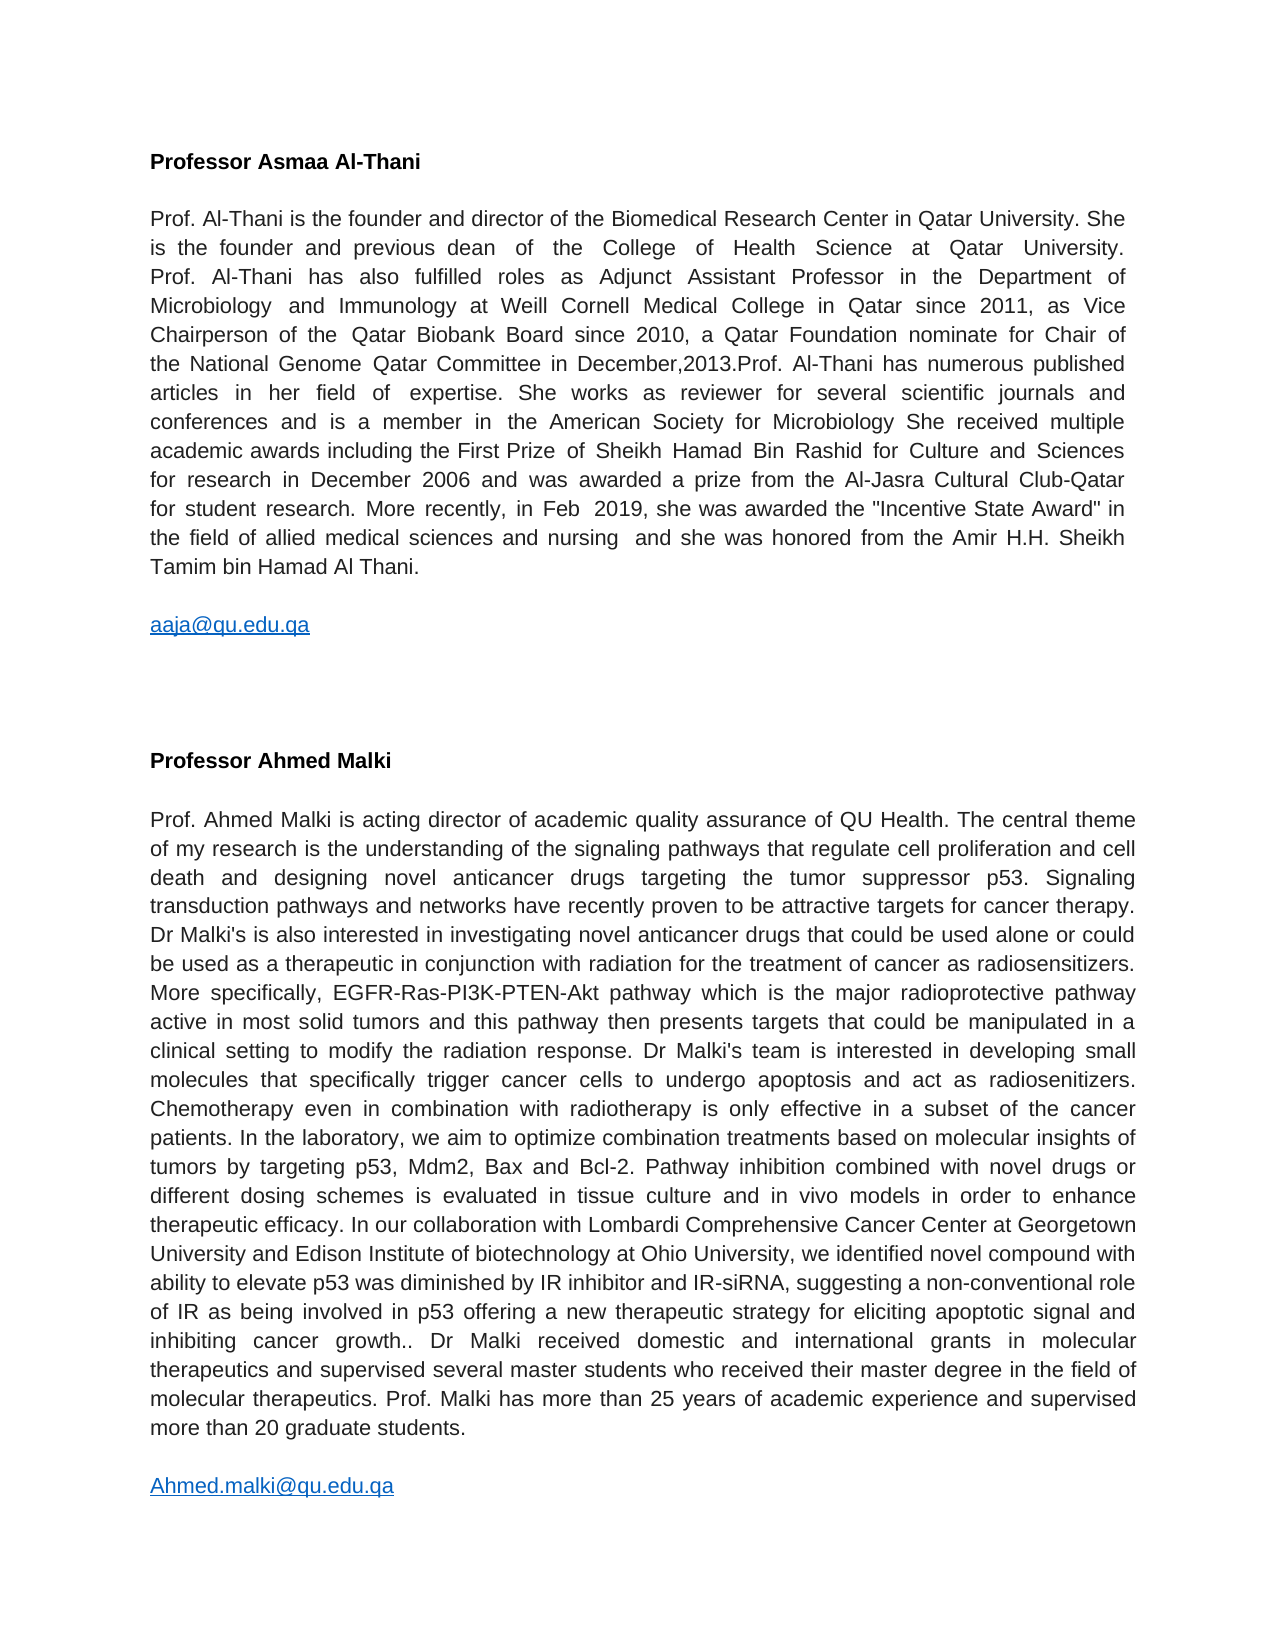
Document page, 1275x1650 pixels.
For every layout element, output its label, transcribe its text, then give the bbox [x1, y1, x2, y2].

subtitle Professor Asmaa Al-Thani [150, 150, 1137, 175]
subtitle Professor Ahmed Malki [150, 748, 1137, 773]
text aaja@qu.edu.qa [150, 612, 1137, 637]
text Prof. Al-Thani is the founder and director of the Biomedical Research Center in Qatar University. She is the founder and previous dean of the College of Health Science at Qatar University. Prof. Al-Thani has also fulfilled roles as Adjunct Assistant Professor in the Department of Microbiology and Immunology at Weill Cornell Medical College in Qatar since 2011, as Vice Chairperson of the Qatar Biobank Board since 2010, a Qatar Foundation nominate for Chair of the National Genome Qatar Committee in December,2013.Prof. Al-Thani has numerous published articles in her field of expertise. She works as reviewer for several scientific journals and conferences and is a member in the American Society for Microbiology She received multiple academic awards including the First Prize of Sheikh Hamad Bin Rashid for Culture and Sciences for research in December 2006 and was awarded a prize from the Al-Jasra Cultural Club-Qatar for student research. More recently, in Feb 2019, she was awarded the "Incentive State Award" in the field of allied medical sciences and nursing and she was honored from the Amir H.H. Sheikh Tamim bin Hamad Al Thani. [150, 206, 1126, 579]
text Ahmed.malki@qu.edu.qa [150, 1473, 1137, 1498]
text Prof. Ahmed Malki is acting director of academic quality assurance of QU Health. The central theme of my research is the understanding of the signaling pathways that regulate cell proliferation and cell death and designing novel anticancer drugs targeting the tumor suppressor p53. Signaling transduction pathways and networks have recently proven to be attractive targets for cancer therapy. Dr Malki's is also interested in investigating novel anticancer drugs that could be used alone or could be used as a therapeutic in conjunction with radiation for the treatment of cancer as radiosensitizers. More specifically, EGFR-Ras-PI3K-PTEN-Akt pathway which is the major radioprotective pathway active in most solid tumors and this pathway then presents targets that could be manipulated in a clinical setting to modify the radiation response. Dr Malki's team is interested in developing small molecules that specifically trigger cancer cells to undergo apoptosis and act as radiosenitizers. Chemotherapy even in combination with radiotherapy is only effective in a subset of the cancer patients. In the laboratory, we aim to optimize combination treatments based on molecular insights of tumors by targeting p53, Mdm2, Bax and Bcl-2. Pathway inhibition combined with novel drugs or different dosing schemes is evaluated in tissue culture and in vivo models in order to enhance therapeutic efficacy. In our collaboration with Lombardi Comprehensive Cancer Center at Georgetown University and Edison Institute of biotechnology at Ohio University, we identified novel compound with ability to elevate p53 was diminished by IR inhibitor and IR-siRNA, suggesting a non-conventional role of IR as being involved in p53 offering a new therapeutic strategy for eliciting apoptotic signal and inhibiting cancer growth.. Dr Malki received domestic and international grants in molecular therapeutics and supervised several master students who received their master degree in the field of molecular therapeutics. Prof. Malki has more than 25 years of academic experience and supervised more than 20 graduate students. [150, 806, 1137, 1440]
